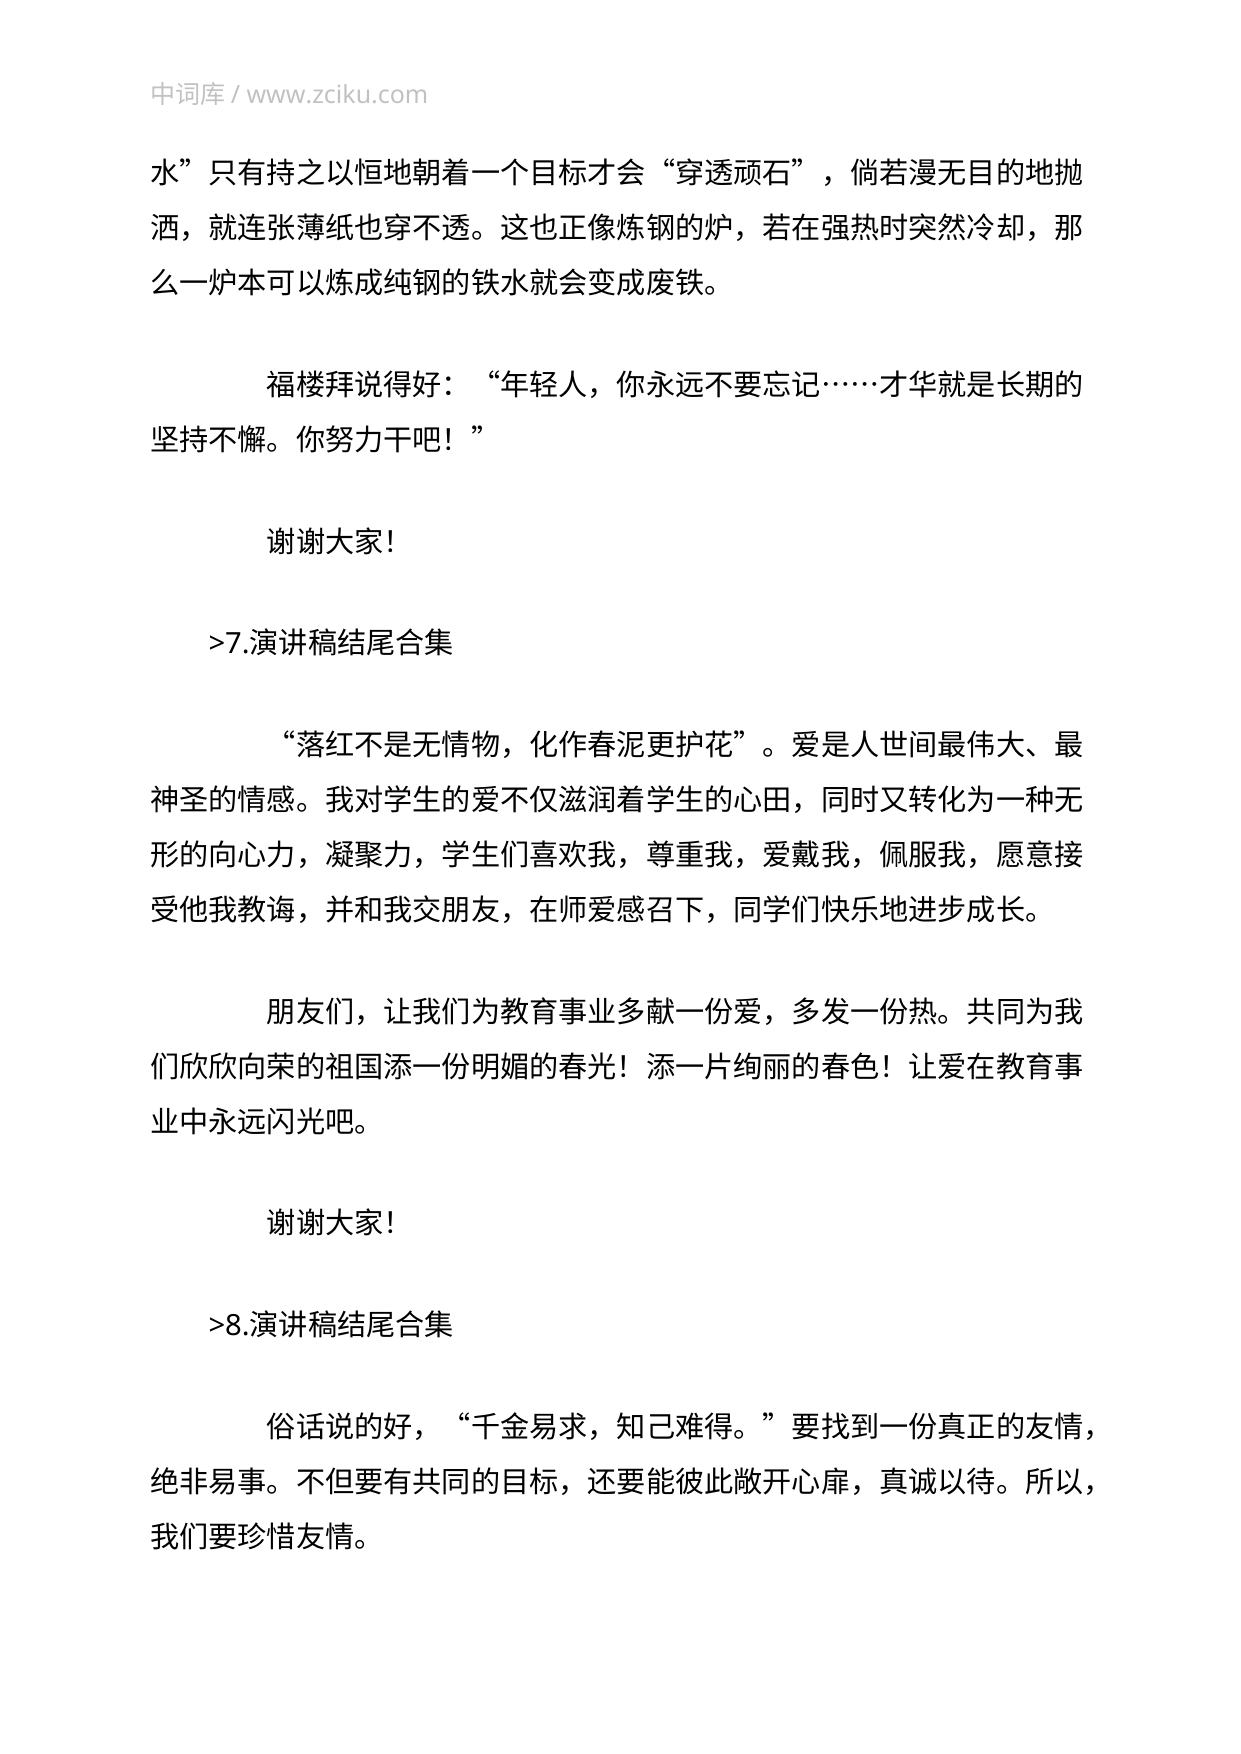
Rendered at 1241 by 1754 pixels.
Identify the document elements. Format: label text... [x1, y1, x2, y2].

text >7.演讲稿结尾合集 [150, 620, 1090, 662]
text “落红不是无情物，化作春泥更护花”。爱是人世间最伟大、最神圣的情感。我对学生的爱不仅滋润着学生的心田，同时又转化为一种无形的向心力，凝聚力，学生们喜欢我，尊重我，爱戴我，佩服我，愿意接受他我教诲，并和我交朋友，在师爱感召下，同学们快乐地进步成长。 [150, 722, 1090, 929]
text 朋友们，让我们为教育事业多献一份爱，多发一份热。共同为我们欣欣向荣的祖国添一份明媚的春光！添一片绚丽的春色！让爱在教育事业中永远闪光吧。 [150, 988, 1090, 1141]
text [150, 150, 1090, 302]
text 福楼拜说得好：“年轻人，你永远不要忘记……才华就是长期的坚持不懈。你努力干吧！” [150, 362, 1090, 459]
text >8.演讲稿结尾合集 [150, 1302, 1090, 1344]
text 俗话说的好，“千金易求，知己难得。”要找到一份真正的友情，绝非易事。不但要有共同的目标，还要能彼此敞开心扉，真诚以待。所以，我们要珍惜友情。 [150, 1404, 1090, 1556]
text 谢谢大家！ [150, 1200, 1090, 1242]
text 谢谢大家！ [150, 518, 1090, 561]
